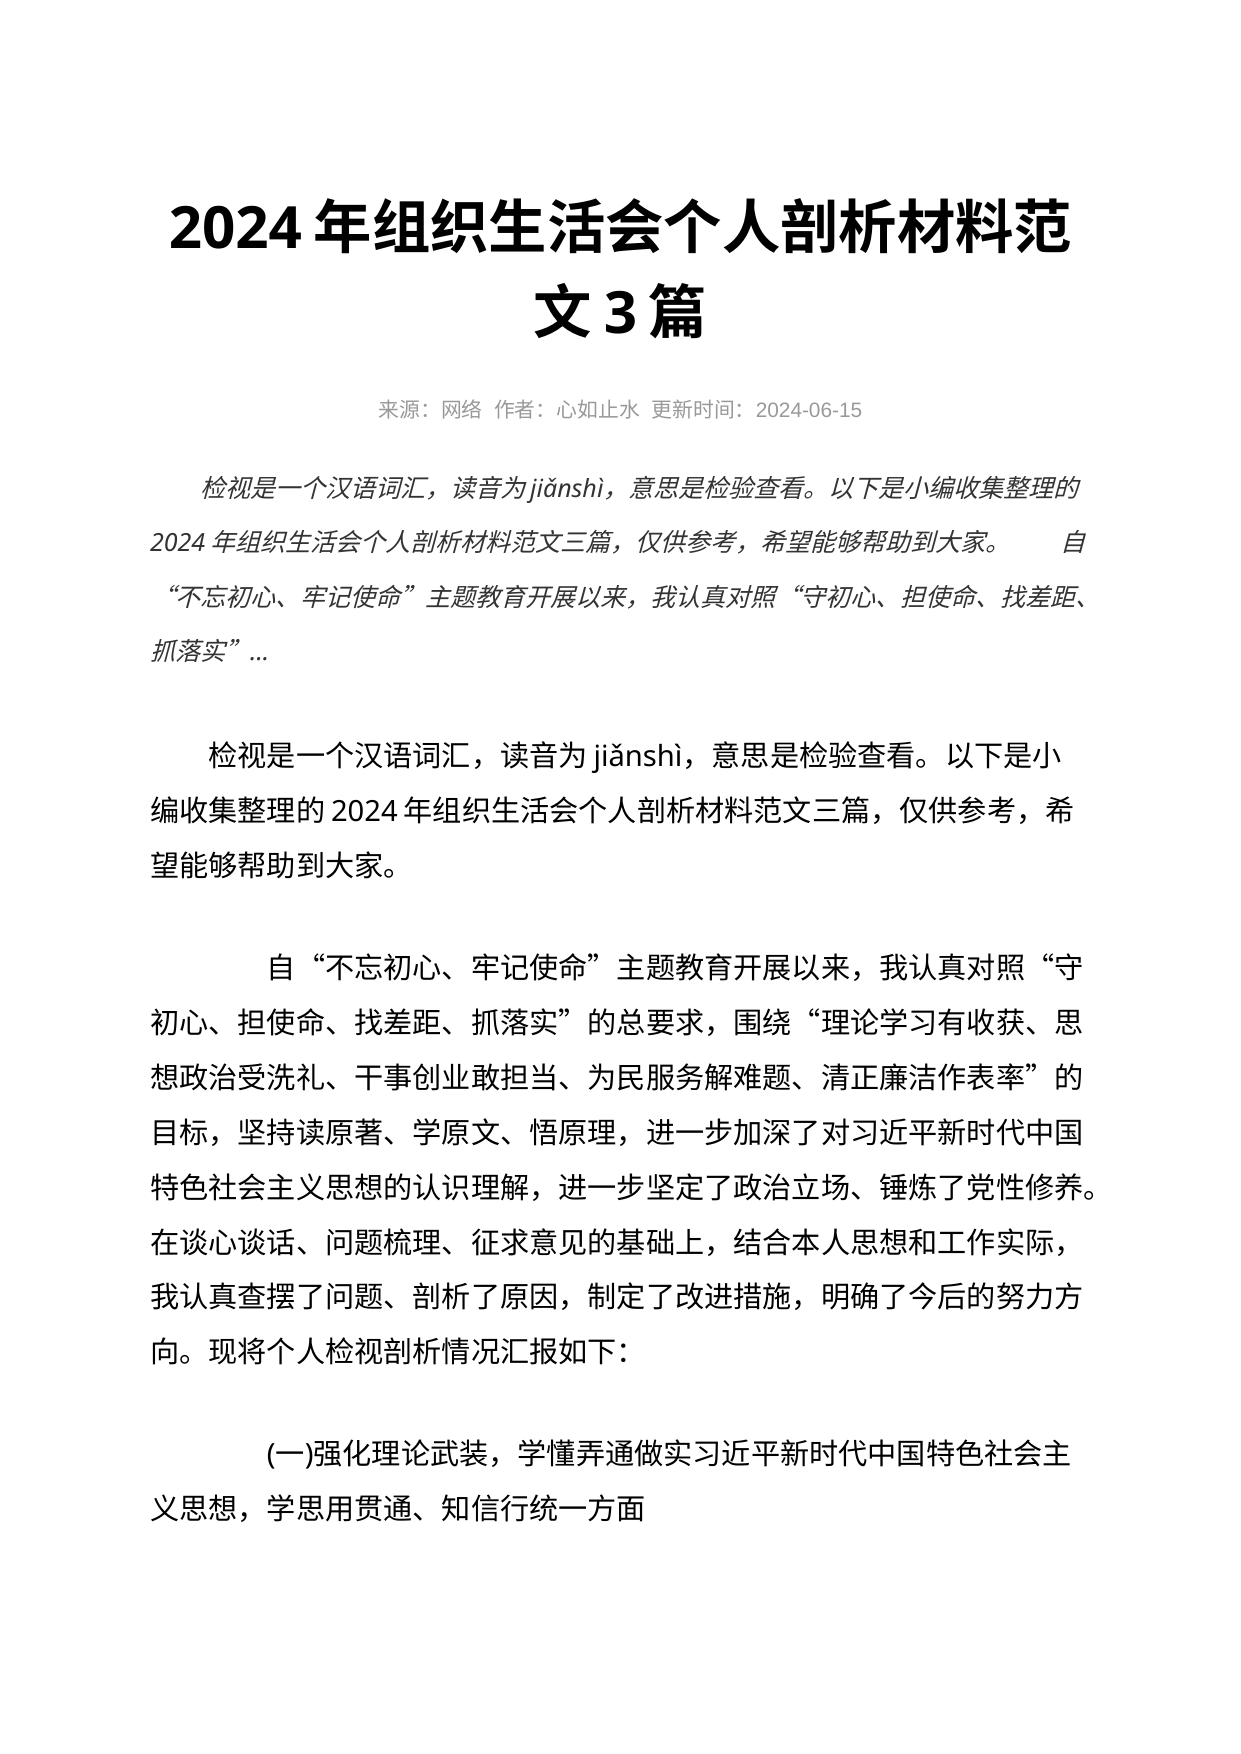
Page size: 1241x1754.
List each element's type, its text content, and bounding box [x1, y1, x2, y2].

text 自“不忘初心、牢记使命”主题教育开展以来，我认真对照“守初心、担使命、找差距、抓落实”的总要求，围绕“理论学习有收获、思想政治受洗礼、干事创业敢担当、为民服务解难题、清正廉洁作表率”的目标，坚持读原著、学原文、悟原理，进一步加深了对习近平新时代中国特色社会主义思想的认识理解，进一步坚定了政治立场、锤炼了党性修养。在谈心谈话、问题梳理、征求意见的基础上，结合本人思想和工作实际，我认真查摆了问题、剖析了原因，制定了改进措施，明确了今后的努力方向。现将个人检视剖析情况汇报如下： [150, 945, 1090, 1371]
text (一)强化理论武装，学懂弄通做实习近平新时代中国特色社会主义思想，学思用贯通、知信行统一方面 [150, 1431, 1090, 1528]
text 来源：网络 作者：心如止水 更新时间：2024-06-15 [150, 398, 1090, 422]
text 检视是一个汉语词汇，读音为jiǎnshì，意思是检验查看。以下是小编收集整理的2024年组织生活会个人剖析材料范文三篇，仅供参考，希望能够帮助到大家。 自“不忘初心、牢记使命”主题教育开展以来，我认真对照“守初心、担使命、找差距、抓落实”... [150, 468, 1090, 668]
subtitle 2024年组织生活会个人剖析材料范文3篇 [150, 181, 1090, 351]
text 检视是一个汉语词汇，读音为jiǎnshì，意思是检验查看。以下是小编收集整理的2024年组织生活会个人剖析材料范文三篇，仅供参考，希望能够帮助到大家。 [150, 733, 1090, 885]
